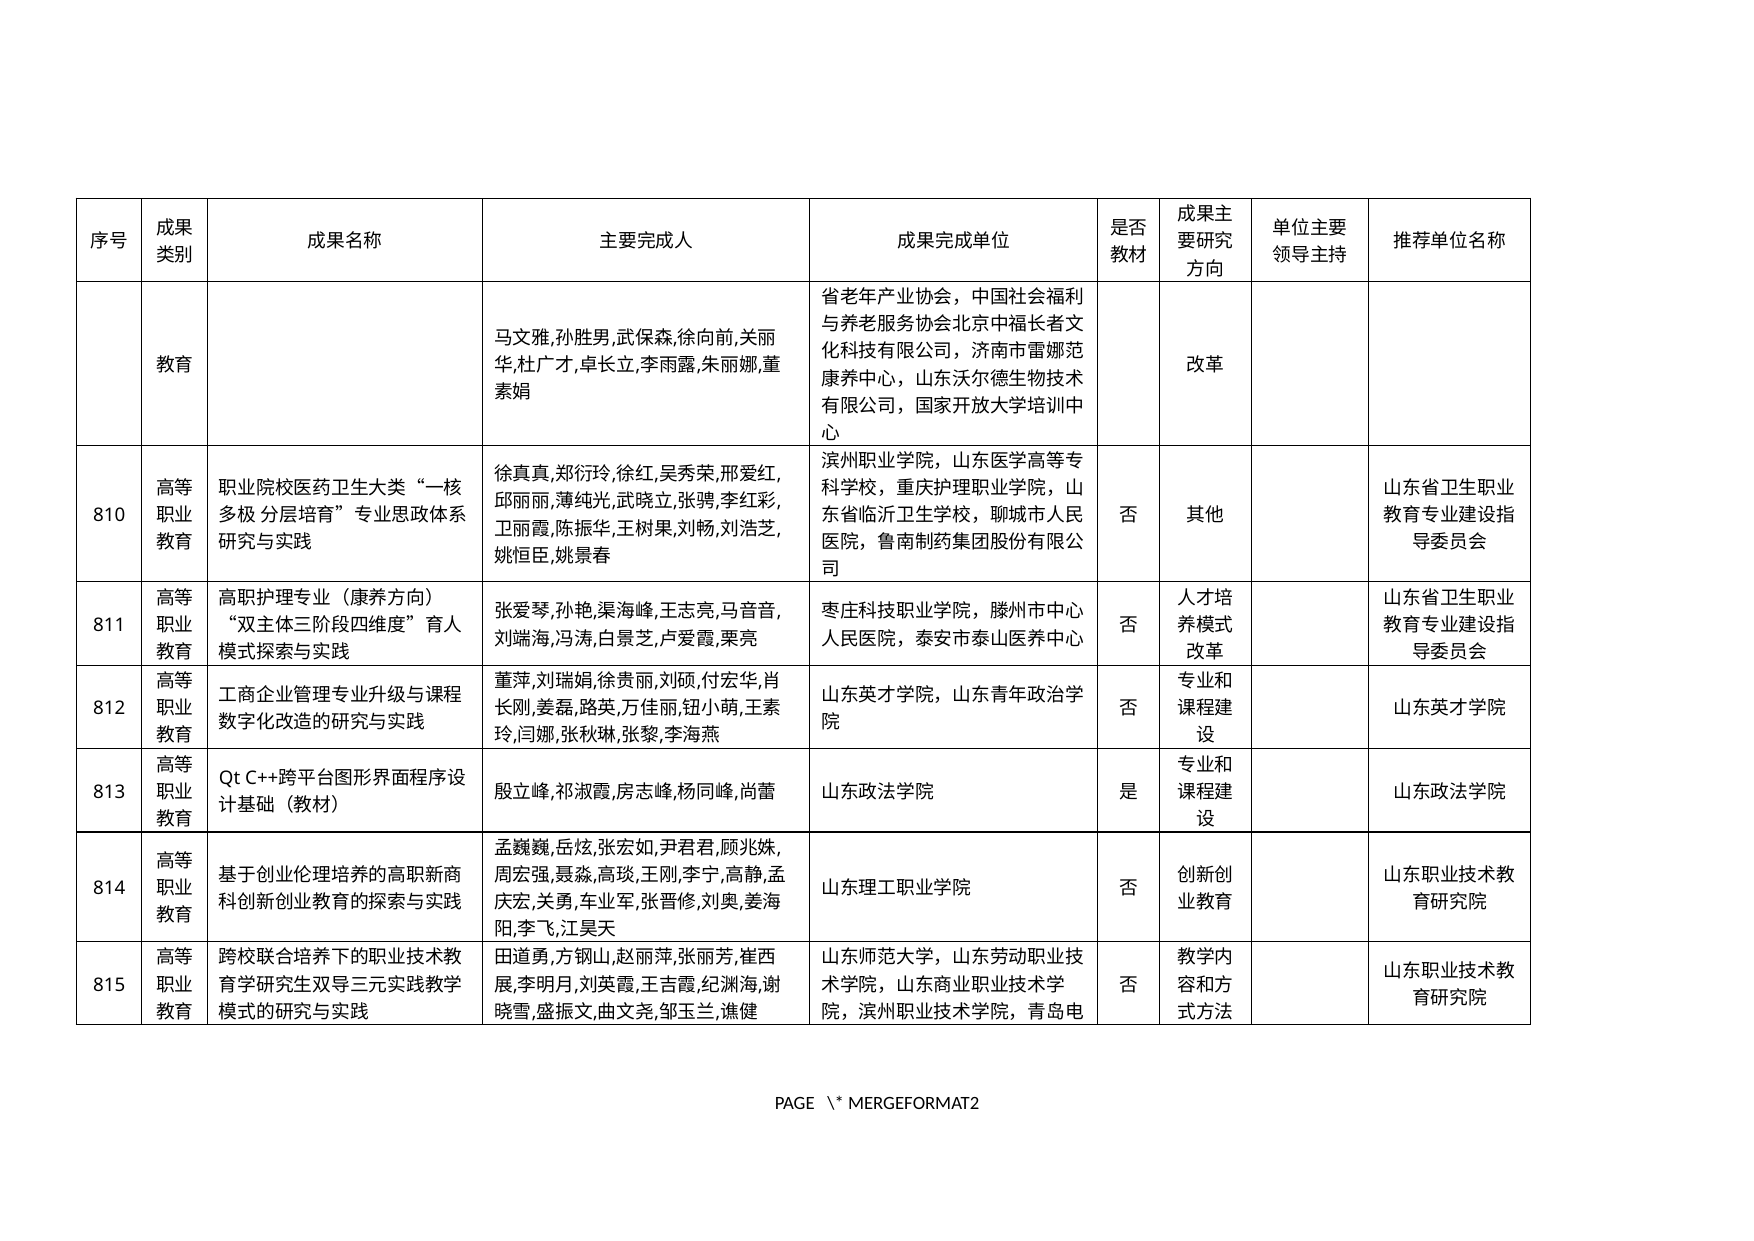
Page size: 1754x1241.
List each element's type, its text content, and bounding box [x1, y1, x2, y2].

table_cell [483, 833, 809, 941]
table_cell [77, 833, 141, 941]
table_header 推荐单位名称 [1369, 199, 1530, 281]
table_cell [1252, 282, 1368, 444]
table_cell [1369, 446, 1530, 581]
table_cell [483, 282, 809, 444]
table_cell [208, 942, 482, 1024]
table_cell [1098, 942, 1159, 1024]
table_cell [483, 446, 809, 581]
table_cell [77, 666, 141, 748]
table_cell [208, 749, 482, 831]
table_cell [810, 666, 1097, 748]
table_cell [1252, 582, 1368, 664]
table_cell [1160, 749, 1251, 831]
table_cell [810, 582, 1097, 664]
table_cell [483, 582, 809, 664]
table_header 主要完成人 [483, 199, 809, 281]
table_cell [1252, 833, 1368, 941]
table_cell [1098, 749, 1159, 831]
table_header 单位主要 领导主持 [1252, 199, 1368, 281]
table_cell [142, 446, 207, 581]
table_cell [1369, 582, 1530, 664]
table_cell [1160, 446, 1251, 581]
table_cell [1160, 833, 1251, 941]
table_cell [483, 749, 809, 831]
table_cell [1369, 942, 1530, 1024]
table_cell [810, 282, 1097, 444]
table_header 成果主要研究方向 [1160, 199, 1251, 281]
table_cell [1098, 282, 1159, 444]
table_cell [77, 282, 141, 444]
table_header 序号 [77, 199, 141, 281]
table_header 成果完成单位 [810, 199, 1097, 281]
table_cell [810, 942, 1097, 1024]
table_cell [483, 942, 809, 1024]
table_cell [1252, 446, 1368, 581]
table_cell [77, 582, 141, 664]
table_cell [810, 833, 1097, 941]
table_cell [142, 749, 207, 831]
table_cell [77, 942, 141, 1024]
table_header 是否教材 [1098, 199, 1159, 281]
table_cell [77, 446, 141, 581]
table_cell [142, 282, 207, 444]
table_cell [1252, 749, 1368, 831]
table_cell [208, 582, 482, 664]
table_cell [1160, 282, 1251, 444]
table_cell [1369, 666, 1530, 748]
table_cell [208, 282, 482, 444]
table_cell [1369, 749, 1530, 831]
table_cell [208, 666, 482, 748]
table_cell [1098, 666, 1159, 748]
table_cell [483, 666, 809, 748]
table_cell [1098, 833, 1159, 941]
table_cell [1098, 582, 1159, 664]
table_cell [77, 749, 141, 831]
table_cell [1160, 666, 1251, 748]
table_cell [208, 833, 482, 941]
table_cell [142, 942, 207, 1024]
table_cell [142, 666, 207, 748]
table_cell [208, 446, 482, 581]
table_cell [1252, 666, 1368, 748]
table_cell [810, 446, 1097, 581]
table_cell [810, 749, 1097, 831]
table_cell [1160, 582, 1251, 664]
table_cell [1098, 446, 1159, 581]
table_header 成果名称 [208, 199, 482, 281]
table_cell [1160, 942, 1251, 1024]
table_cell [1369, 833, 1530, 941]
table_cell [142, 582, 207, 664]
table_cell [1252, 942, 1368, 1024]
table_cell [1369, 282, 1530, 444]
table_header 成果类别 [142, 199, 207, 281]
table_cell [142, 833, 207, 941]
